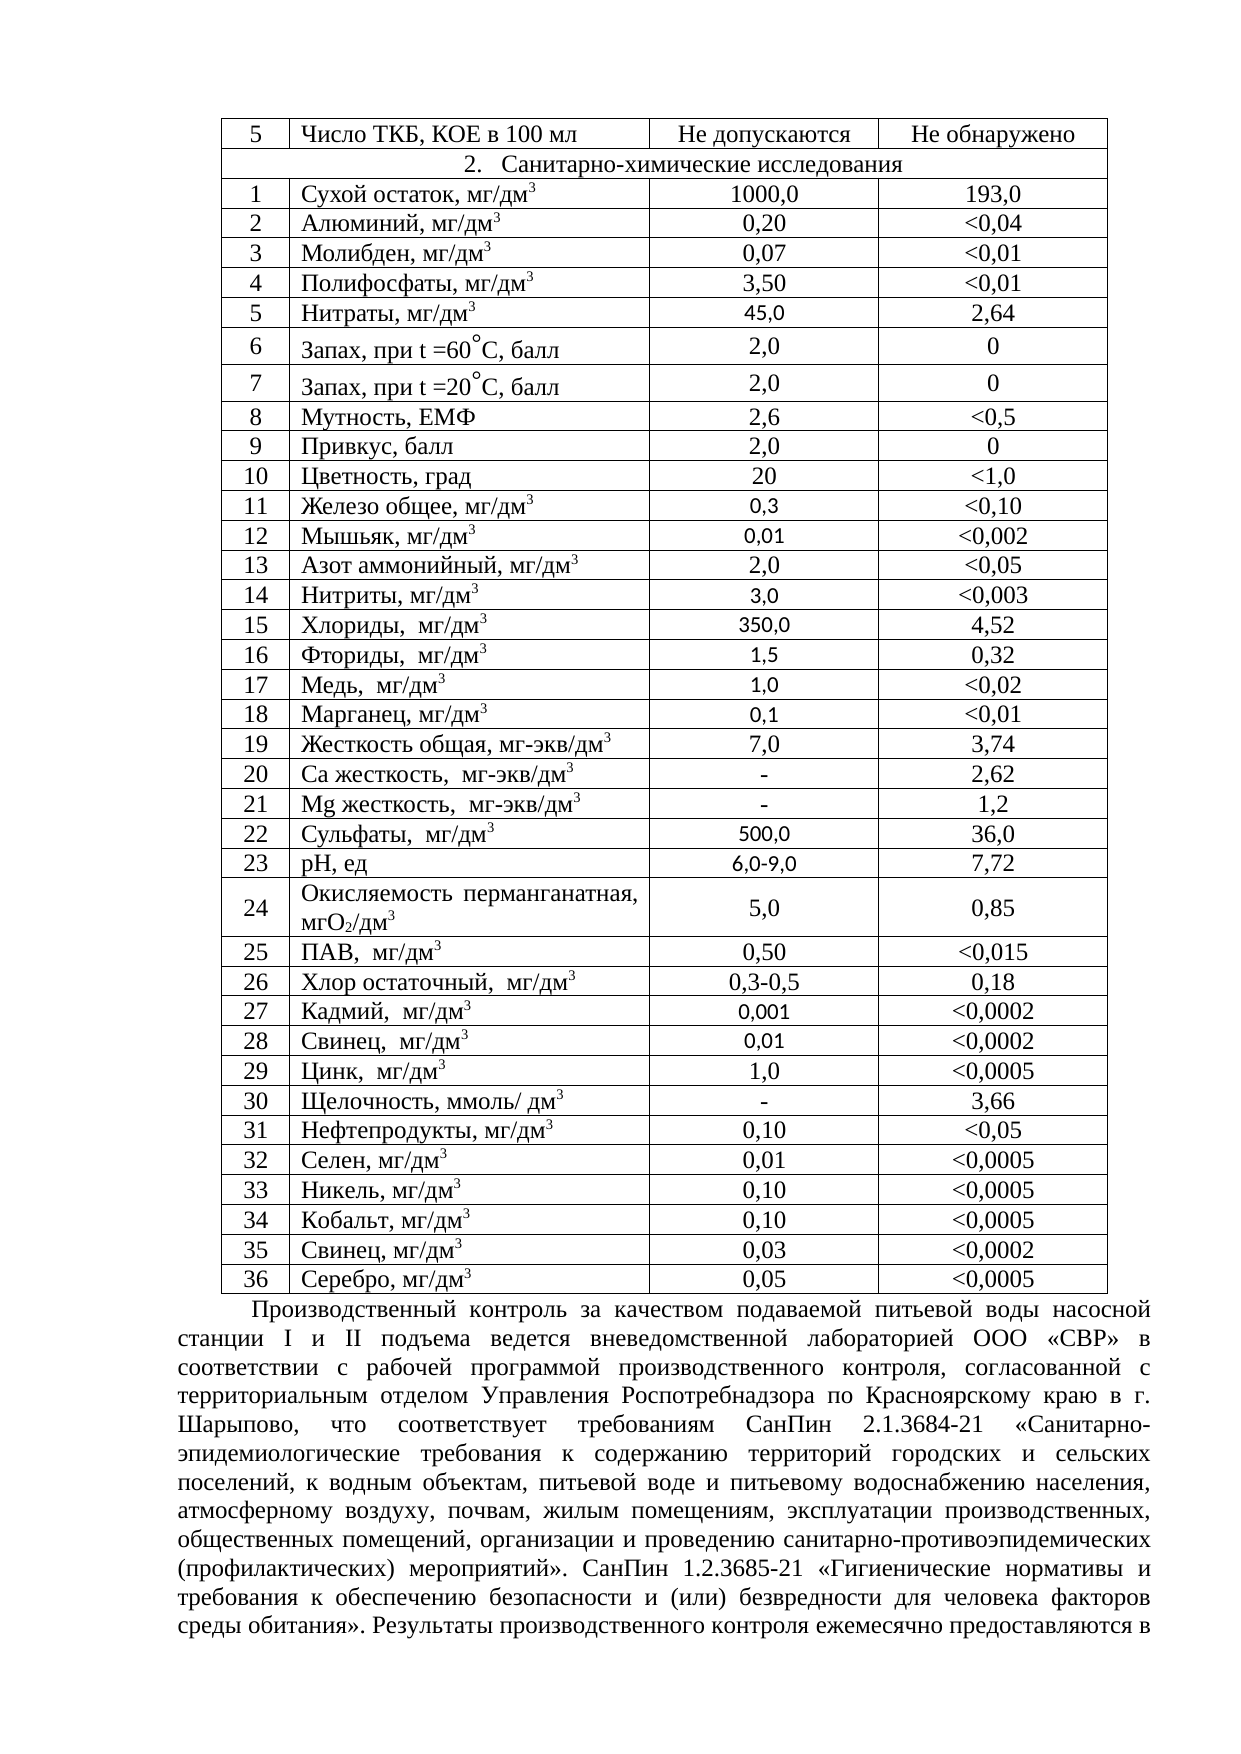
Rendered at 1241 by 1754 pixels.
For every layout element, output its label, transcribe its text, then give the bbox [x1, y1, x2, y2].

table_cell 0,05 [650, 1265, 878, 1293]
table_cell 0,1 [650, 700, 878, 728]
table_cell <0,01 [879, 700, 1107, 728]
table_cell Медь, мг/дм3 [290, 670, 649, 698]
table_cell Нитриты, мг/дм3 [290, 580, 649, 609]
table_cell рН, ед [290, 849, 649, 877]
table_cell 193,0 [879, 179, 1107, 207]
table_cell <0,0002 [879, 1235, 1107, 1263]
table_cell 2,0 [650, 328, 878, 364]
table_cell 1,0 [650, 670, 878, 698]
table_cell Окисляемость перманганатная, мгО2/дм3 [290, 878, 649, 936]
table_cell 3,0 [650, 580, 878, 609]
table_cell 1 [222, 179, 289, 207]
table_cell 7,0 [650, 729, 878, 758]
table_cell 22 [222, 819, 289, 847]
table_cell - [650, 789, 878, 818]
table_cell <0,0005 [879, 1175, 1107, 1204]
table_cell 35 [222, 1235, 289, 1263]
table_cell <0,02 [879, 670, 1107, 698]
table_cell 45,0 [650, 298, 878, 327]
table_cell Цинк, мг/дм3 [290, 1056, 649, 1085]
table_cell Железо общее, мг/дм3 [290, 491, 649, 520]
table_cell 32 [222, 1145, 289, 1174]
table_cell <0,01 [879, 268, 1107, 297]
table_cell 1,5 [650, 640, 878, 669]
table_cell 0,01 [650, 1026, 878, 1055]
table_cell Алюминий, мг/дм3 [290, 209, 649, 237]
table_cell Хлориды, мг/дм3 [290, 610, 649, 639]
table_cell 0 [879, 328, 1107, 364]
table_cell <0,0005 [879, 1205, 1107, 1234]
table_cell 2,0 [650, 431, 878, 460]
table_cell Сульфаты, мг/дм3 [290, 819, 649, 847]
table_cell Кадмий, мг/дм3 [290, 996, 649, 1025]
table_cell 20 [650, 461, 878, 490]
table_cell 36 [222, 1265, 289, 1293]
table_cell 0,50 [650, 937, 878, 966]
table_cell 500,0 [650, 819, 878, 847]
table_cell Хлор остаточный, мг/дм3 [290, 967, 649, 995]
table_cell 24 [222, 878, 289, 936]
table_cell 350,0 [650, 610, 878, 639]
table_cell 5 [222, 298, 289, 327]
table_cell 2 [222, 209, 289, 237]
table_cell 29 [222, 1056, 289, 1085]
table_cell Санитарно-химические исследования [222, 149, 1107, 178]
table_cell 0,01 [650, 521, 878, 549]
table_cell 18 [222, 700, 289, 728]
table_cell 3 [222, 238, 289, 267]
table_cell 0,3 [650, 491, 878, 520]
table_cell 30 [222, 1086, 289, 1114]
table_cell 2,62 [879, 759, 1107, 788]
table_cell Мышьяк, мг/дм3 [290, 521, 649, 549]
table_cell Свинец, мг/дм3 [290, 1235, 649, 1263]
table_cell 34 [222, 1205, 289, 1234]
table_cell Сухой остаток, мг/дм3 [290, 179, 649, 207]
table_cell <0,015 [879, 937, 1107, 966]
table_cell <0,5 [879, 402, 1107, 430]
table_cell Молибден, мг/дм3 [290, 238, 649, 267]
table_cell 5,0 [650, 878, 878, 936]
table_cell 0,20 [650, 209, 878, 237]
table_cell 16 [222, 640, 289, 669]
table_cell Полифосфаты, мг/дм3 [290, 268, 649, 297]
table_cell Никель, мг/дм3 [290, 1175, 649, 1204]
table_cell 15 [222, 610, 289, 639]
table_cell 4 [222, 268, 289, 297]
table_cell <0,003 [879, 580, 1107, 609]
table_cell Число ТКБ, КОЕ в 100 мл [290, 119, 649, 148]
table_cell - [650, 1086, 878, 1114]
table_cell Привкус, балл [290, 431, 649, 460]
table_cell 14 [222, 580, 289, 609]
table_cell Жесткость общая, мг-экв/дм3 [290, 729, 649, 758]
table_cell 0,85 [879, 878, 1107, 936]
table_cell ПАВ, мг/дм3 [290, 937, 649, 966]
table_cell 10 [222, 461, 289, 490]
table_cell Нитраты, мг/дм3 [290, 298, 649, 327]
table_cell 2,64 [879, 298, 1107, 327]
table_cell 0,07 [650, 238, 878, 267]
table_cell 7,72 [879, 849, 1107, 877]
table_cell 2,6 [650, 402, 878, 430]
table_cell <1,0 [879, 461, 1107, 490]
table_cell 1000,0 [650, 179, 878, 207]
table_cell 33 [222, 1175, 289, 1204]
table_cell Не допускаются [650, 119, 878, 148]
table_cell 0,03 [650, 1235, 878, 1263]
table_cell 0,10 [650, 1175, 878, 1204]
table_cell <0,04 [879, 209, 1107, 237]
table_cell 27 [222, 996, 289, 1025]
table_cell 2,0 [650, 365, 878, 401]
table_cell 28 [222, 1026, 289, 1055]
table_cell Не обнаружено [879, 119, 1107, 148]
table_cell <0,10 [879, 491, 1107, 520]
table_cell 17 [222, 670, 289, 698]
table_cell 23 [222, 849, 289, 877]
table_cell Ca жесткость, мг-экв/дм3 [290, 759, 649, 788]
table_cell Цветность, град [290, 461, 649, 490]
table_cell 12 [222, 521, 289, 549]
table_cell <0,0005 [879, 1056, 1107, 1085]
table_cell 0 [879, 365, 1107, 401]
table_cell <0,0005 [879, 1145, 1107, 1174]
table_cell Серебро, мг/дм3 [290, 1265, 649, 1293]
table_cell 1,0 [650, 1056, 878, 1085]
table_cell 0,01 [650, 1145, 878, 1174]
table_cell 5 [222, 119, 289, 148]
table_cell - [650, 759, 878, 788]
table_cell <0,05 [879, 1116, 1107, 1144]
table_cell Запах, при t =60°С, балл [290, 328, 649, 364]
table_cell Нефтепродукты, мг/дм3 [290, 1116, 649, 1144]
table_cell 0,32 [879, 640, 1107, 669]
table_cell 8 [222, 402, 289, 430]
table_cell <0,01 [879, 238, 1107, 267]
table_cell 6 [222, 328, 289, 364]
table_cell 11 [222, 491, 289, 520]
table_cell Запах, при t =20°С, балл [290, 365, 649, 401]
table_cell 1,2 [879, 789, 1107, 818]
table_cell <0,0002 [879, 1026, 1107, 1055]
table_cell 25 [222, 937, 289, 966]
table_cell 0,10 [650, 1205, 878, 1234]
table_cell 26 [222, 967, 289, 995]
table_cell 4,52 [879, 610, 1107, 639]
table_cell Марганец, мг/дм3 [290, 700, 649, 728]
table_cell 19 [222, 729, 289, 758]
table_cell Мутность, ЕМФ [290, 402, 649, 430]
table_cell <0,0005 [879, 1265, 1107, 1293]
table_cell Свинец, мг/дм3 [290, 1026, 649, 1055]
table_cell Фториды, мг/дм3 [290, 640, 649, 669]
table_cell <0,0002 [879, 996, 1107, 1025]
table_cell 3,74 [879, 729, 1107, 758]
table_cell 0 [879, 431, 1107, 460]
table_cell Щелочность, ммоль/ дм3 [290, 1086, 649, 1114]
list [177, 1294, 1152, 1639]
table_cell 3,66 [879, 1086, 1107, 1114]
table_cell 6,0-9,0 [650, 849, 878, 877]
table_cell 9 [222, 431, 289, 460]
table_cell 7 [222, 365, 289, 401]
table_cell 21 [222, 789, 289, 818]
table_cell 0,18 [879, 967, 1107, 995]
table_cell 31 [222, 1116, 289, 1144]
table_cell Азот аммонийный, мг/дм3 [290, 551, 649, 579]
table_cell Mg жесткость, мг-экв/дм3 [290, 789, 649, 818]
table_cell 0,10 [650, 1116, 878, 1144]
table_cell 13 [222, 551, 289, 579]
table_cell Селен, мг/дм3 [290, 1145, 649, 1174]
table_cell 2,0 [650, 551, 878, 579]
table_cell Кобальт, мг/дм3 [290, 1205, 649, 1234]
table_cell <0,002 [879, 521, 1107, 549]
table_cell 20 [222, 759, 289, 788]
table_cell 3,50 [650, 268, 878, 297]
table_cell <0,05 [879, 551, 1107, 579]
table_cell 0,001 [650, 996, 878, 1025]
table_cell 0,3-0,5 [650, 967, 878, 995]
table_cell 36,0 [879, 819, 1107, 847]
